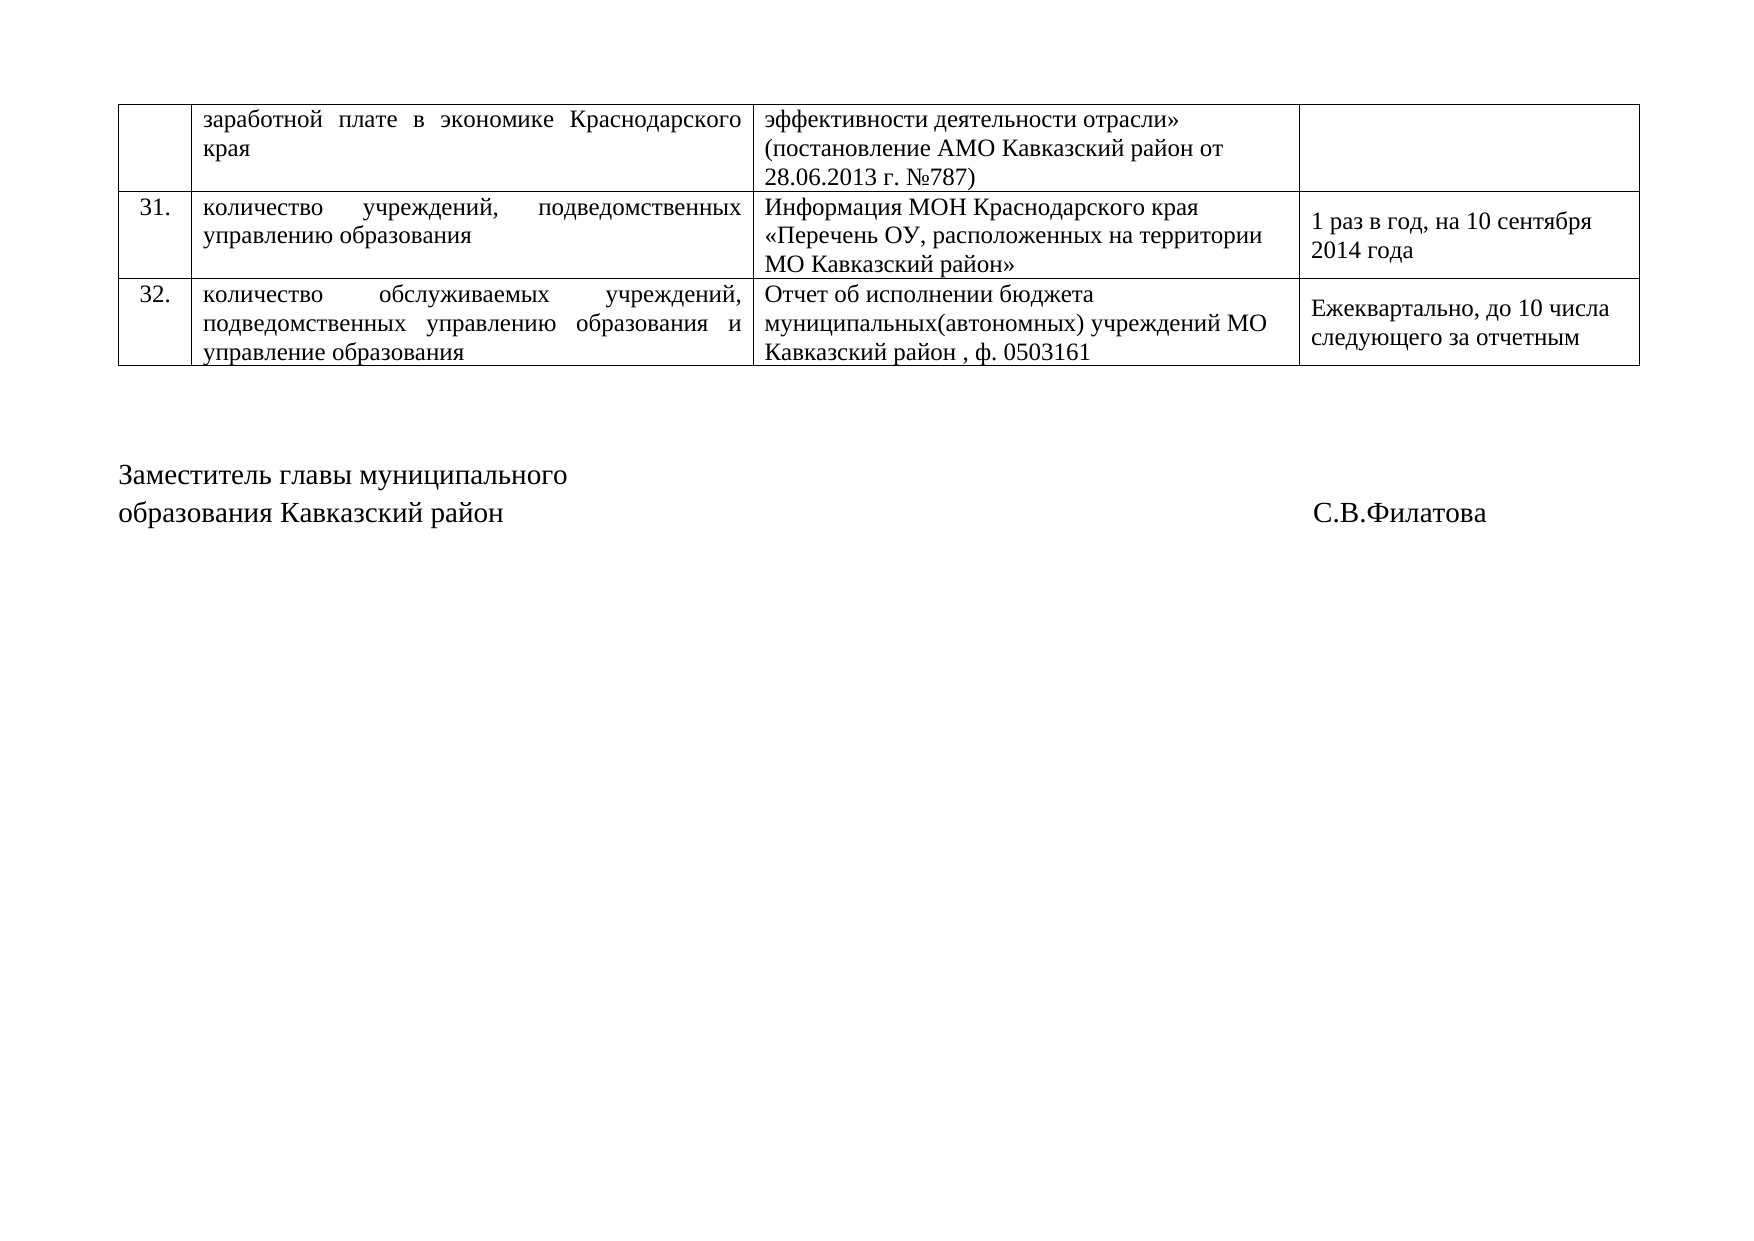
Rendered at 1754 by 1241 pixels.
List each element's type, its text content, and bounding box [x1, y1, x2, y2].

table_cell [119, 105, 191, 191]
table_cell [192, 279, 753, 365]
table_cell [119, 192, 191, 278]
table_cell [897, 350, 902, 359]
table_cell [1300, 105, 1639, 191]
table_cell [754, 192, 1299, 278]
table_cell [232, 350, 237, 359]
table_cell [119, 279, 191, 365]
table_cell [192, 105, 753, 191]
text образования Кавказский район С.В.Филатова [118, 495, 1636, 529]
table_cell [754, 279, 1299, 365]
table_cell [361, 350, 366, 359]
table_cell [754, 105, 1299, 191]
text Заместитель главы муниципального [118, 457, 1636, 490]
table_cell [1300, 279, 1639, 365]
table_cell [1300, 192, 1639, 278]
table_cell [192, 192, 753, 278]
